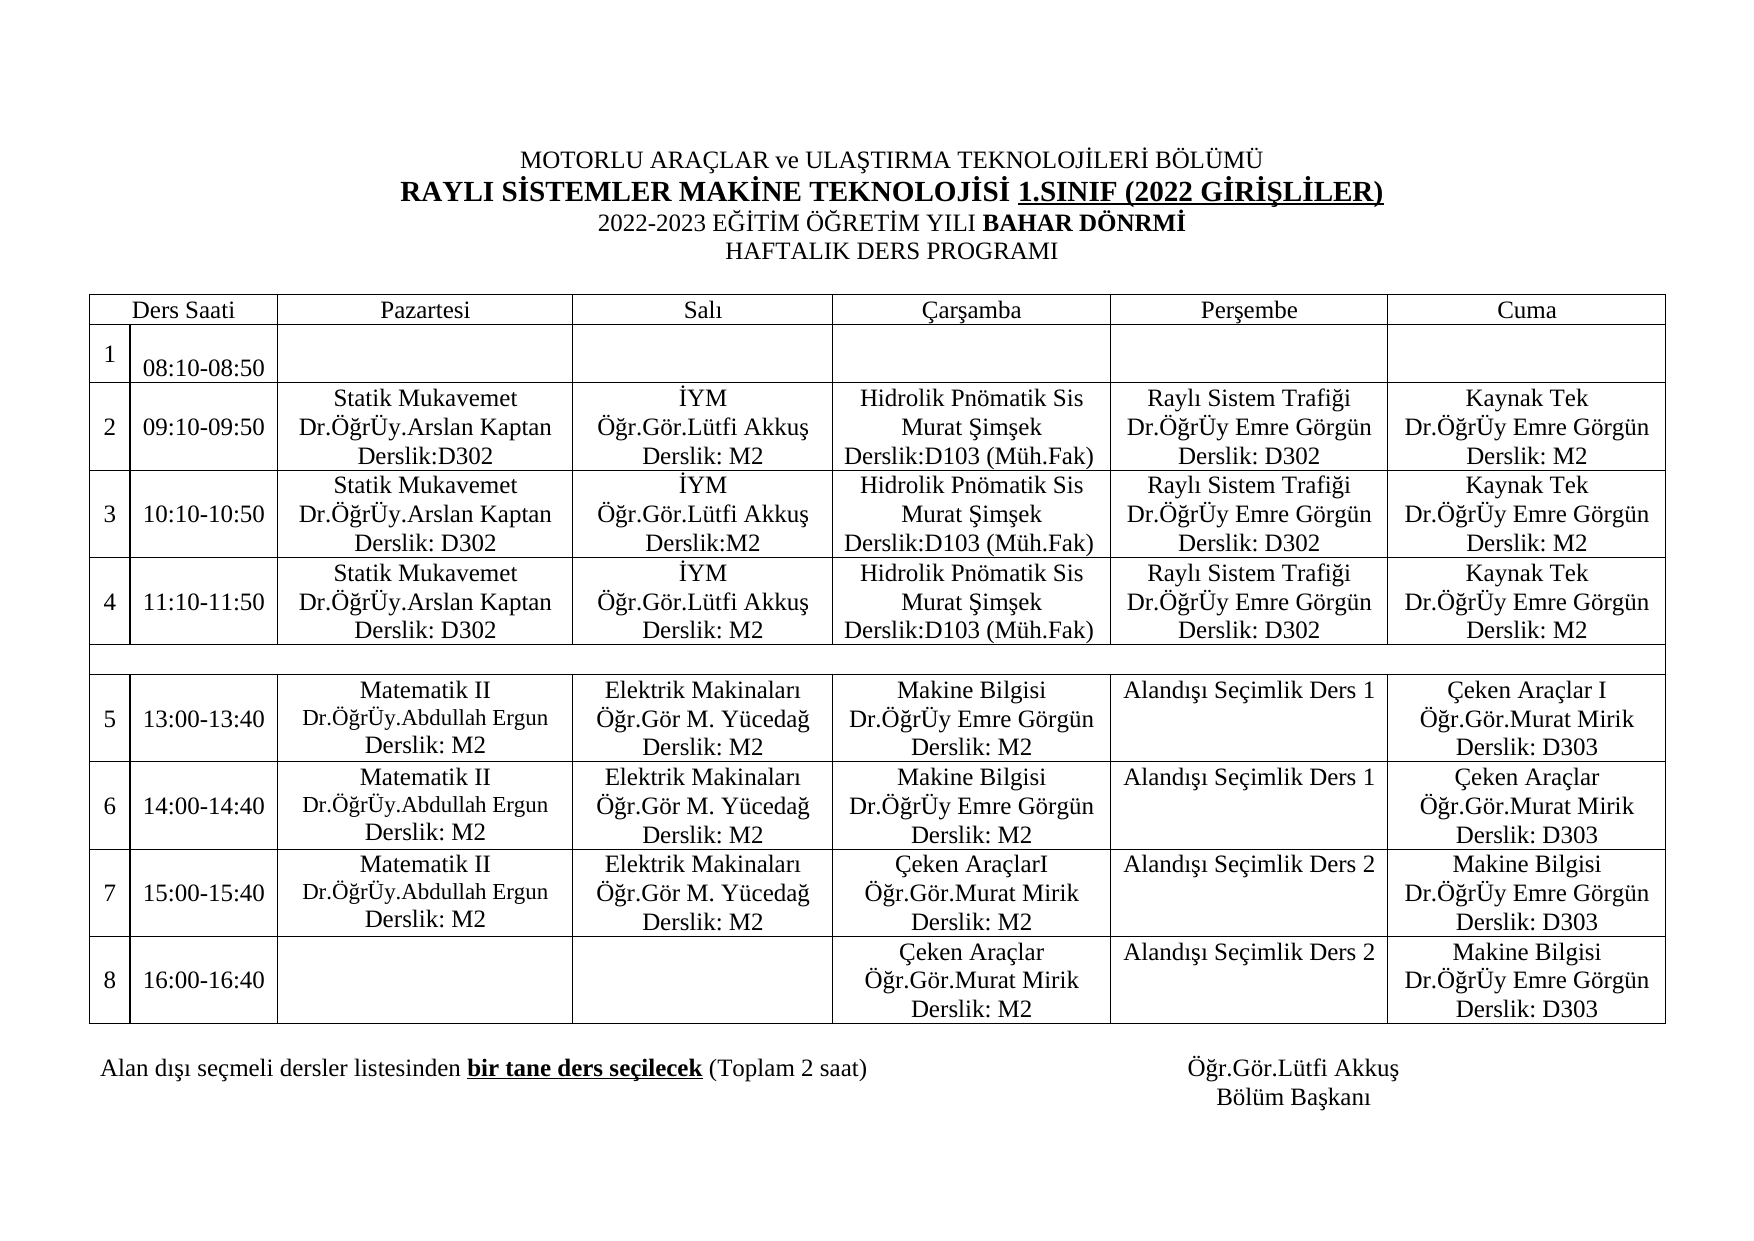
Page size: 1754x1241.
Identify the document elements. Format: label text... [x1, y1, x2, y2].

table_cell Alandışı Seçimlik Ders 2 [1111, 937, 1387, 1023]
table_cell İYM Öğr.Gör.Lütfi Akkuş Derslik: M2 [573, 558, 832, 644]
table_cell Hidrolik Pnömatik Sis Murat Şimşek Derslik:D103 (Müh.Fak) [833, 471, 1110, 557]
table_cell Makine Bilgisi Dr.ÖğrÜy Emre Görgün Derslik: D303 [1388, 937, 1665, 1023]
table_cell Elektrik Makinaları Öğr.Gör M. Yücedağ Derslik: M2 [573, 850, 832, 936]
table_cell 11:10-11:50 [131, 558, 277, 644]
table_cell Hidrolik Pnömatik Sis Murat Şimşek Derslik:D103 (Müh.Fak) [833, 383, 1110, 469]
table_cell 08:10-08:50 [131, 325, 277, 382]
table_cell Çeken Araçlar Öğr.Gör.Murat Mirik Derslik: M2 [833, 937, 1110, 1023]
text 2022-2023 EĞİTİM ÖĞRETİM YILI BAHAR DÖNRMİ [89, 208, 1695, 236]
table_cell [1388, 325, 1665, 382]
table_cell 15:00-15:40 [131, 850, 277, 936]
table_cell [278, 937, 572, 1023]
table_cell Raylı Sistem Trafiği Dr.ÖğrÜy Emre Görgün Derslik: D302 [1111, 383, 1387, 469]
table_cell Matematik II Dr.ÖğrÜy.Abdullah Ergun Derslik: M2 [278, 850, 572, 936]
table_cell [833, 325, 1110, 382]
table_header Öğr.Gör.Lütfi Akkuş Bölüm Başkanı [892, 1053, 1695, 1110]
table_cell Raylı Sistem Trafiği Dr.ÖğrÜy Emre Görgün Derslik: D302 [1111, 558, 1387, 644]
table_cell Raylı Sistem Trafiği Dr.ÖğrÜy Emre Görgün Derslik: D302 [1111, 471, 1387, 557]
table_cell Elektrik Makinaları Öğr.Gör M. Yücedağ Derslik: M2 [573, 762, 832, 848]
table_cell 2 [90, 383, 129, 469]
text RAYLI SİSTEMLER MAKİNE TEKNOLOJİSİ 1.SINIF (2022 GİRİŞLİLER) [89, 174, 1695, 208]
table_header Perşembe [1111, 295, 1387, 324]
table_header Pazartesi [278, 295, 572, 324]
table_header Ders Saati [90, 295, 277, 324]
table_cell Makine Bilgisi Dr.ÖğrÜy Emre Görgün Derslik: M2 [833, 675, 1110, 761]
table_cell 7 [90, 850, 129, 936]
table_cell Çeken AraçlarI Öğr.Gör.Murat Mirik Derslik: M2 [833, 850, 1110, 936]
table_cell Çeken Araçlar Öğr.Gör.Murat Mirik Derslik: D303 [1388, 762, 1665, 848]
table_cell Makine Bilgisi Dr.ÖğrÜy Emre Görgün Derslik: D303 [1388, 850, 1665, 936]
table_cell 14:00-14:40 [131, 762, 277, 848]
table_cell [90, 645, 1665, 674]
table_cell Kaynak Tek Dr.ÖğrÜy Emre Görgün Derslik: M2 [1388, 558, 1665, 644]
table_cell İYM Öğr.Gör.Lütfi Akkuş Derslik: M2 [573, 383, 832, 469]
table_cell [278, 325, 572, 382]
table_cell 13:00-13:40 [131, 675, 277, 761]
table_cell [573, 937, 832, 1023]
text MOTORLU ARAÇLAR ve ULAŞTIRMA TEKNOLOJİLERİ BÖLÜMÜ [89, 145, 1695, 174]
table_header Cuma [1388, 295, 1665, 324]
table_cell Çeken Araçlar I Öğr.Gör.Murat Mirik Derslik: D303 [1388, 675, 1665, 761]
table_cell Matematik II Dr.ÖğrÜy.Abdullah Ergun Derslik: M2 [278, 762, 572, 848]
table_cell 1 [90, 325, 129, 382]
table_cell Statik Mukavemet Dr.ÖğrÜy.Arslan Kaptan Derslik:D302 [278, 383, 572, 469]
table_cell 5 [90, 675, 129, 761]
table_cell 8 [90, 937, 129, 1023]
table_cell 09:10-09:50 [131, 383, 277, 469]
table_header Alan dışı seçmeli dersler listesinden bir tane ders seçilecek (Toplam 2 saat) [89, 1053, 892, 1110]
table_cell Kaynak Tek Dr.ÖğrÜy Emre Görgün Derslik: M2 [1388, 383, 1665, 469]
table_cell İYM Öğr.Gör.Lütfi Akkuş Derslik:M2 [573, 471, 832, 557]
table_cell Elektrik Makinaları Öğr.Gör M. Yücedağ Derslik: M2 [573, 675, 832, 761]
table_header Çarşamba [833, 295, 1110, 324]
text HAFTALIK DERS PROGRAMI [89, 236, 1695, 265]
table_cell Makine Bilgisi Dr.ÖğrÜy Emre Görgün Derslik: M2 [833, 762, 1110, 848]
table_cell Alandışı Seçimlik Ders 1 [1111, 762, 1387, 848]
table_cell 16:00-16:40 [131, 937, 277, 1023]
table_cell 6 [90, 762, 129, 848]
table_cell Matematik II Dr.ÖğrÜy.Abdullah Ergun Derslik: M2 [278, 675, 572, 761]
table_cell 3 [90, 471, 129, 557]
table_cell [573, 325, 832, 382]
table_cell [1111, 325, 1387, 382]
table_cell 4 [90, 558, 129, 644]
table_cell 10:10-10:50 [131, 471, 277, 557]
table_cell Statik Mukavemet Dr.ÖğrÜy.Arslan Kaptan Derslik: D302 [278, 471, 572, 557]
table_cell Kaynak Tek Dr.ÖğrÜy Emre Görgün Derslik: M2 [1388, 471, 1665, 557]
table_cell Alandışı Seçimlik Ders 2 [1111, 850, 1387, 936]
table_cell Statik Mukavemet Dr.ÖğrÜy.Arslan Kaptan Derslik: D302 [278, 558, 572, 644]
table_header Salı [573, 295, 832, 324]
table_cell Alandışı Seçimlik Ders 1 [1111, 675, 1387, 761]
table_cell Hidrolik Pnömatik Sis Murat Şimşek Derslik:D103 (Müh.Fak) [833, 558, 1110, 644]
